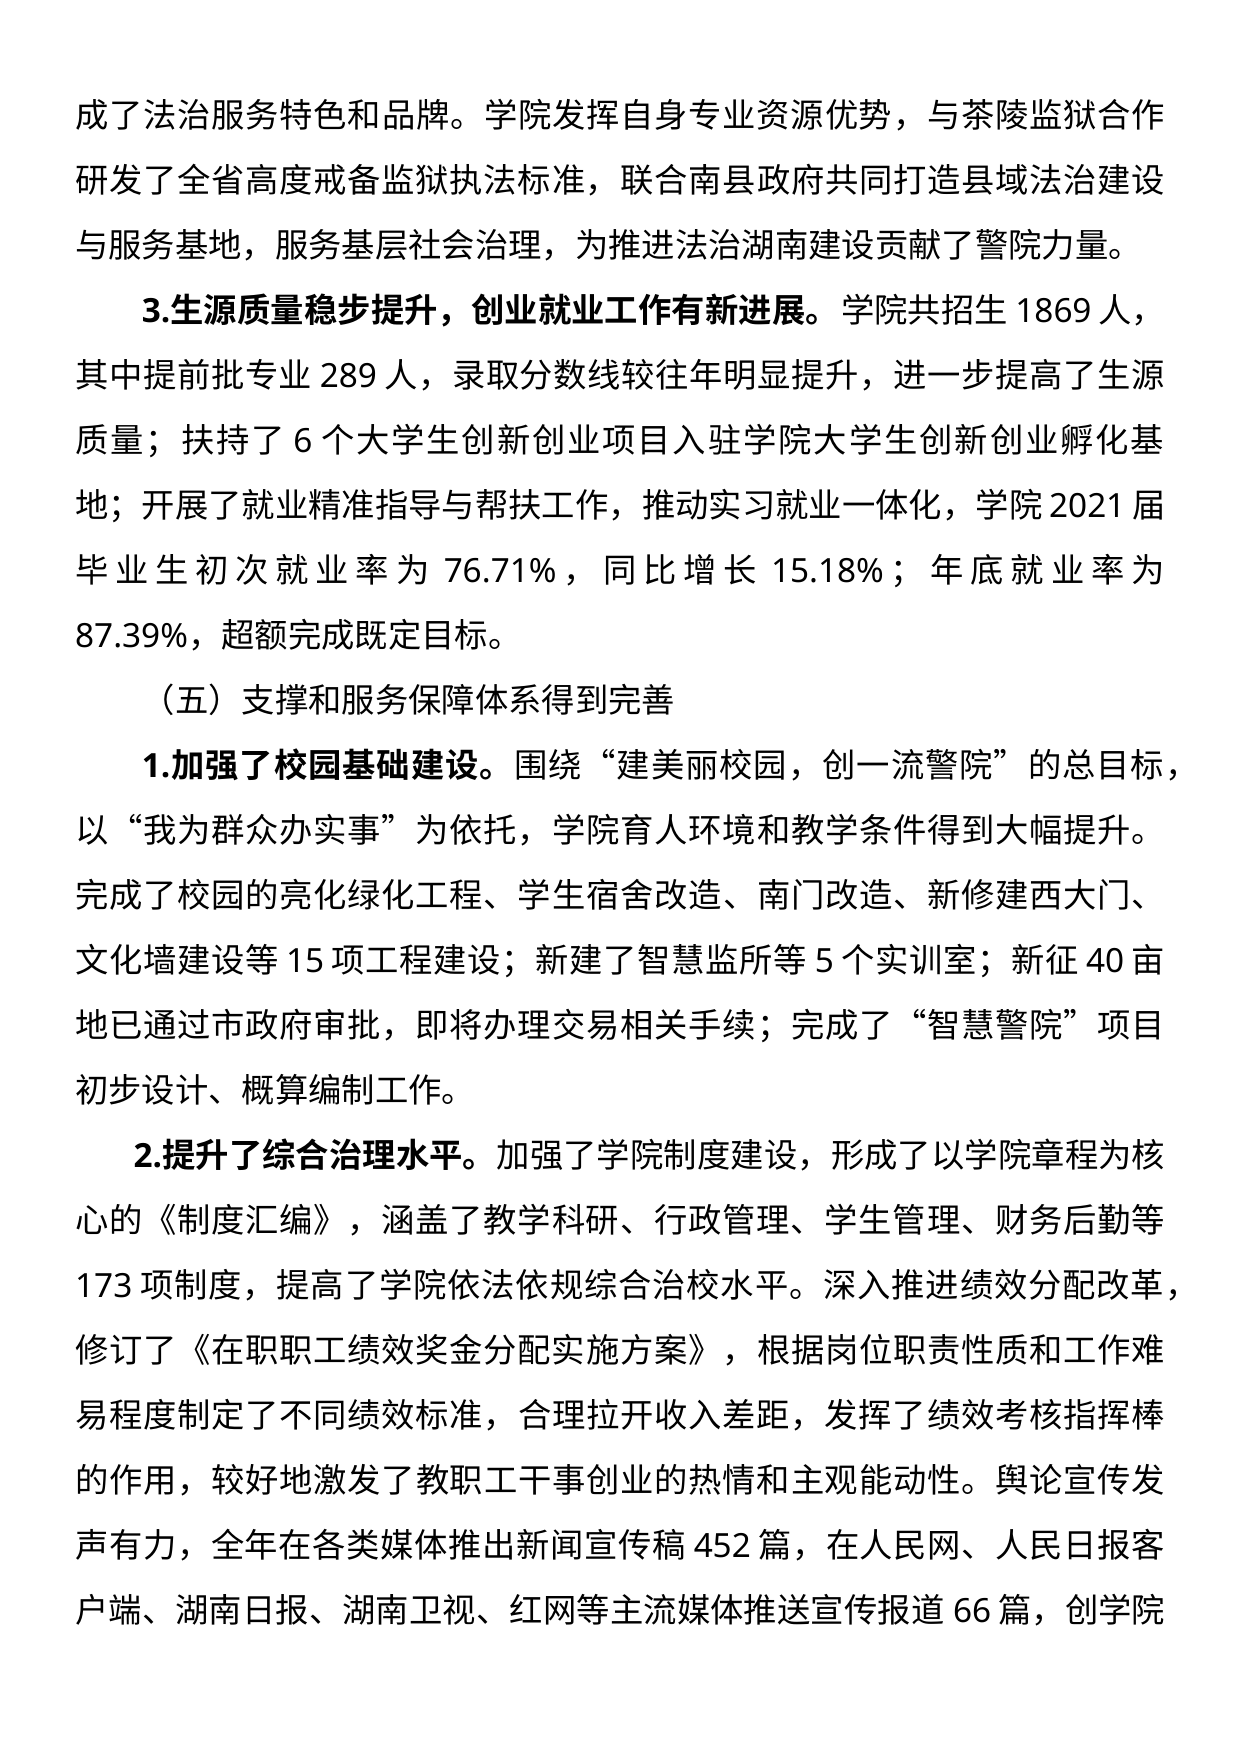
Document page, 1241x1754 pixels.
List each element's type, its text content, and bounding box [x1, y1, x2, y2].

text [75, 1121, 1165, 1641]
text （五）支撑和服务保障体系得到完善 [75, 666, 1165, 731]
text 3.生源质量稳步提升，创业就业工作有新进展。学院共招生1869人，其中提前批专业289人，录取分数线较往年明显提升，进一步提高了生源质量；扶持了6个大学生创新创业项目入驻学院大学生创新创业孵化基地；开展了就业精准指导与帮扶工作，推动实习就业一体化，学院2021届毕业生初次就业率为76.71%，同比增长15.18%；年底就业率为87.39%，超额完成既定目标。 [75, 276, 1165, 666]
text 1.加强了校园基础建设。围绕“建美丽校园，创一流警院”的总目标，以“我为群众办实事”为依托，学院育人环境和教学条件得到大幅提升。完成了校园的亮化绿化工程、学生宿舍改造、南门改造、新修建西大门、文化墙建设等15项工程建设；新建了智慧监所等5个实训室；新征40亩地已通过市政府审批，即将办理交易相关手续；完成了“智慧警院”项目初步设计、概算编制工作。 [75, 731, 1165, 1121]
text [75, 81, 1165, 276]
